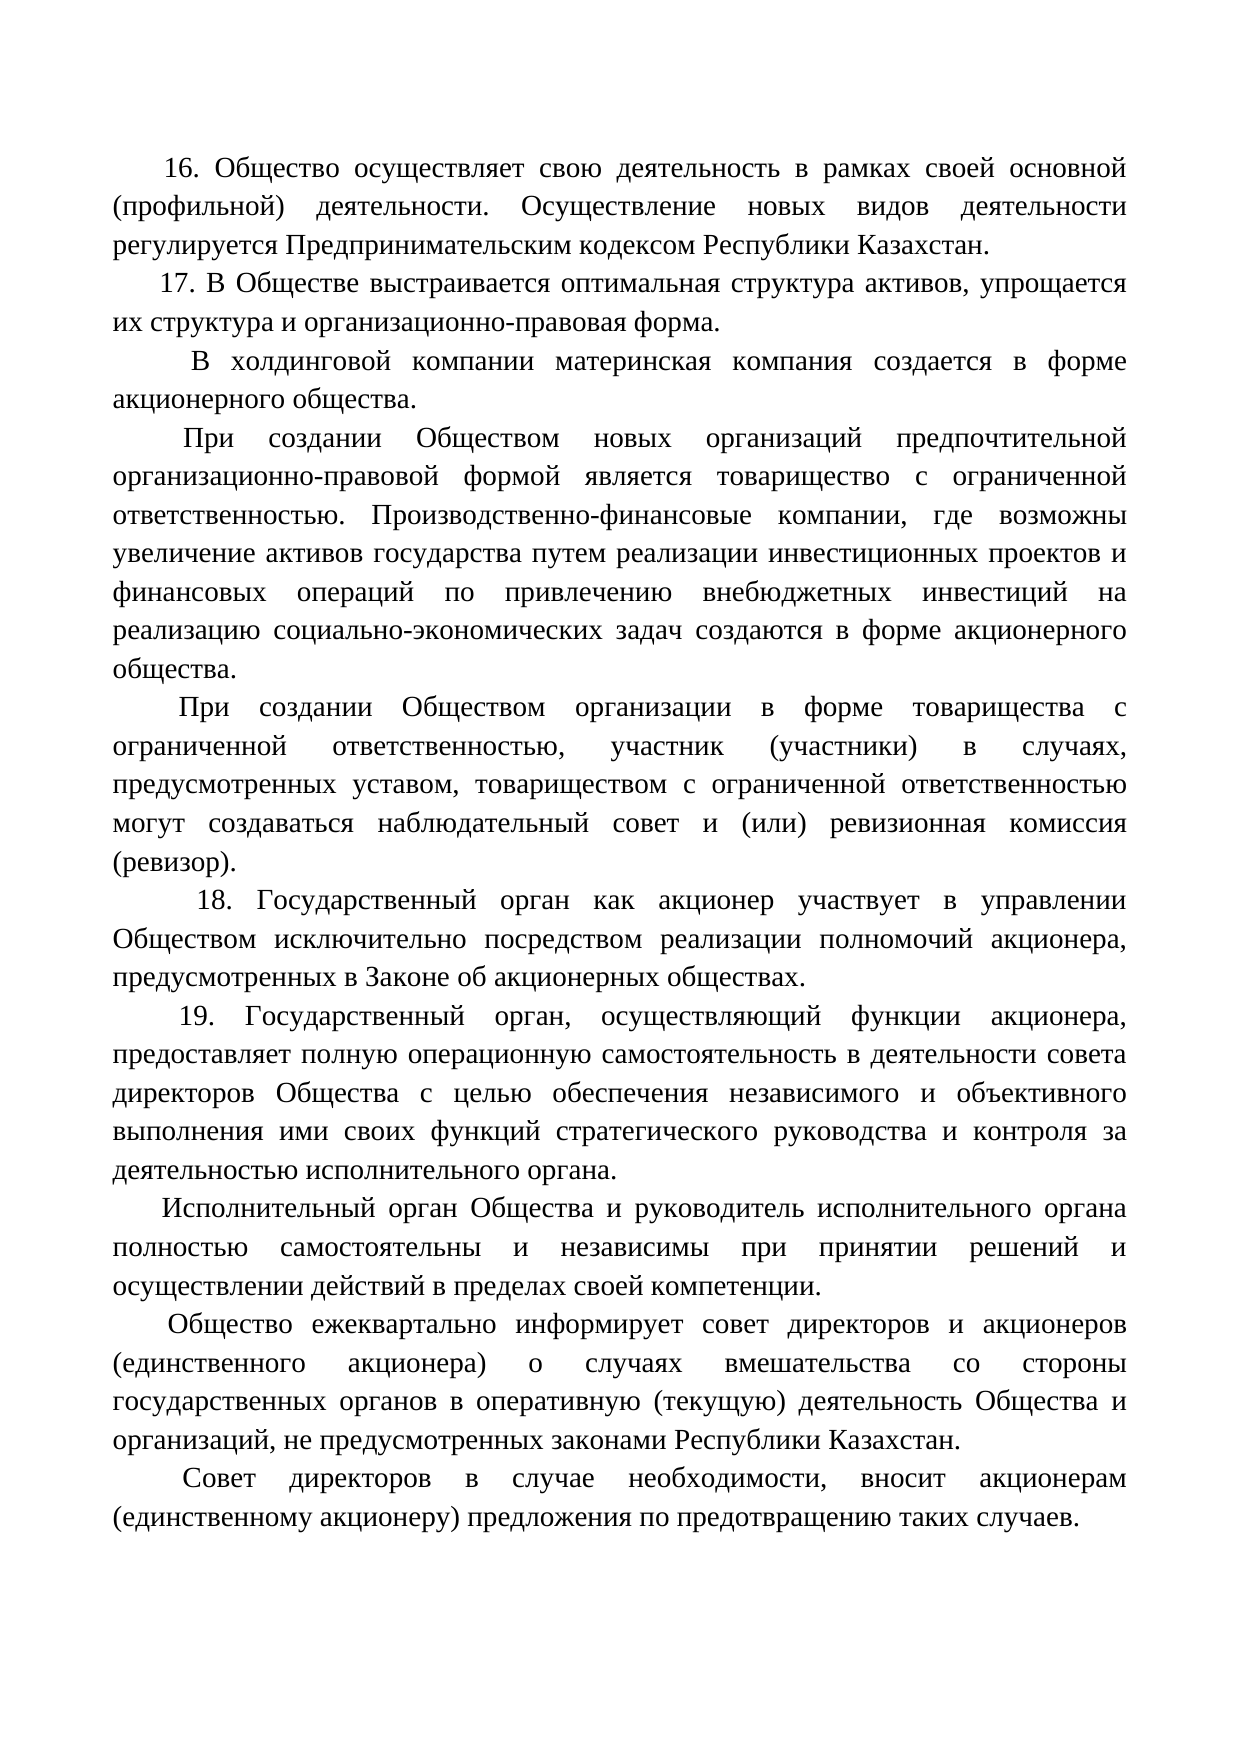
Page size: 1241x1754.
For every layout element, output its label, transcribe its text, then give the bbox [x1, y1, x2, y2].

text 16. Общество осуществляет свою деятельность в рамках своей основной (профильной) деятельности. Осуществление новых видов деятельности регулируется Предпринимательским кодексом Республики Казахстан. [112, 150, 1128, 261]
text В холдинговой компании материнская компания создается в форме акционерного общества. [112, 343, 1128, 415]
text При создании Обществом новых организаций предпочтительной организационно-правовой формой является товарищество с ограниченной ответственностью. Производственно-финансовые компании, где возможны увеличение активов государства путем реализации инвестиционных проектов и финансовых операций по привлечению внебюджетных инвестиций на реализацию социально-экономических задач создаются в форме акционерного общества. [112, 420, 1128, 684]
text При создании Обществом организации в форме товарищества с ограниченной ответственностью, участник (участники) в случаях, предусмотренных уставом, товариществом с ограниченной ответственностью могут создаваться наблюдательный совет и (или) ревизионная комиссия (ревизор). [112, 689, 1128, 877]
text 18. Государственный орган как акционер участвует в управлении Обществом исключительно посредством реализации полномочий акционера, предусмотренных в Законе об акционерных обществах. [112, 882, 1128, 993]
text Исполнительный орган Общества и руководитель исполнительного органа полностью самостоятельны и независимы при принятии решений и осуществлении действий в пределах своей компетенции. [112, 1191, 1128, 1301]
text Совет директоров в случае необходимости, вносит акционерам (единственному акционеру) предложения по предотвращению таких случаев. [112, 1460, 1128, 1532]
text Общество ежеквартально информирует совет директоров и акционеров (единственного акционера) о случаях вмешательства со стороны государственных органов в оперативную (текущую) деятельность Общества и организаций, не предусмотренных законами Республики Казахстан. [112, 1306, 1128, 1455]
text 19. Государственный орган, осуществляющий функции акционера, предоставляет полную операционную самостоятельность в деятельности совета директоров Общества с целью обеспечения независимого и объективного выполнения ими своих функций стратегического руководства и контроля за деятельностью исполнительного органа. [112, 998, 1128, 1186]
text 17. В Обществе выстраивается оптимальная структура активов, упрощается их структура и организационно-правовая форма. [112, 266, 1128, 338]
